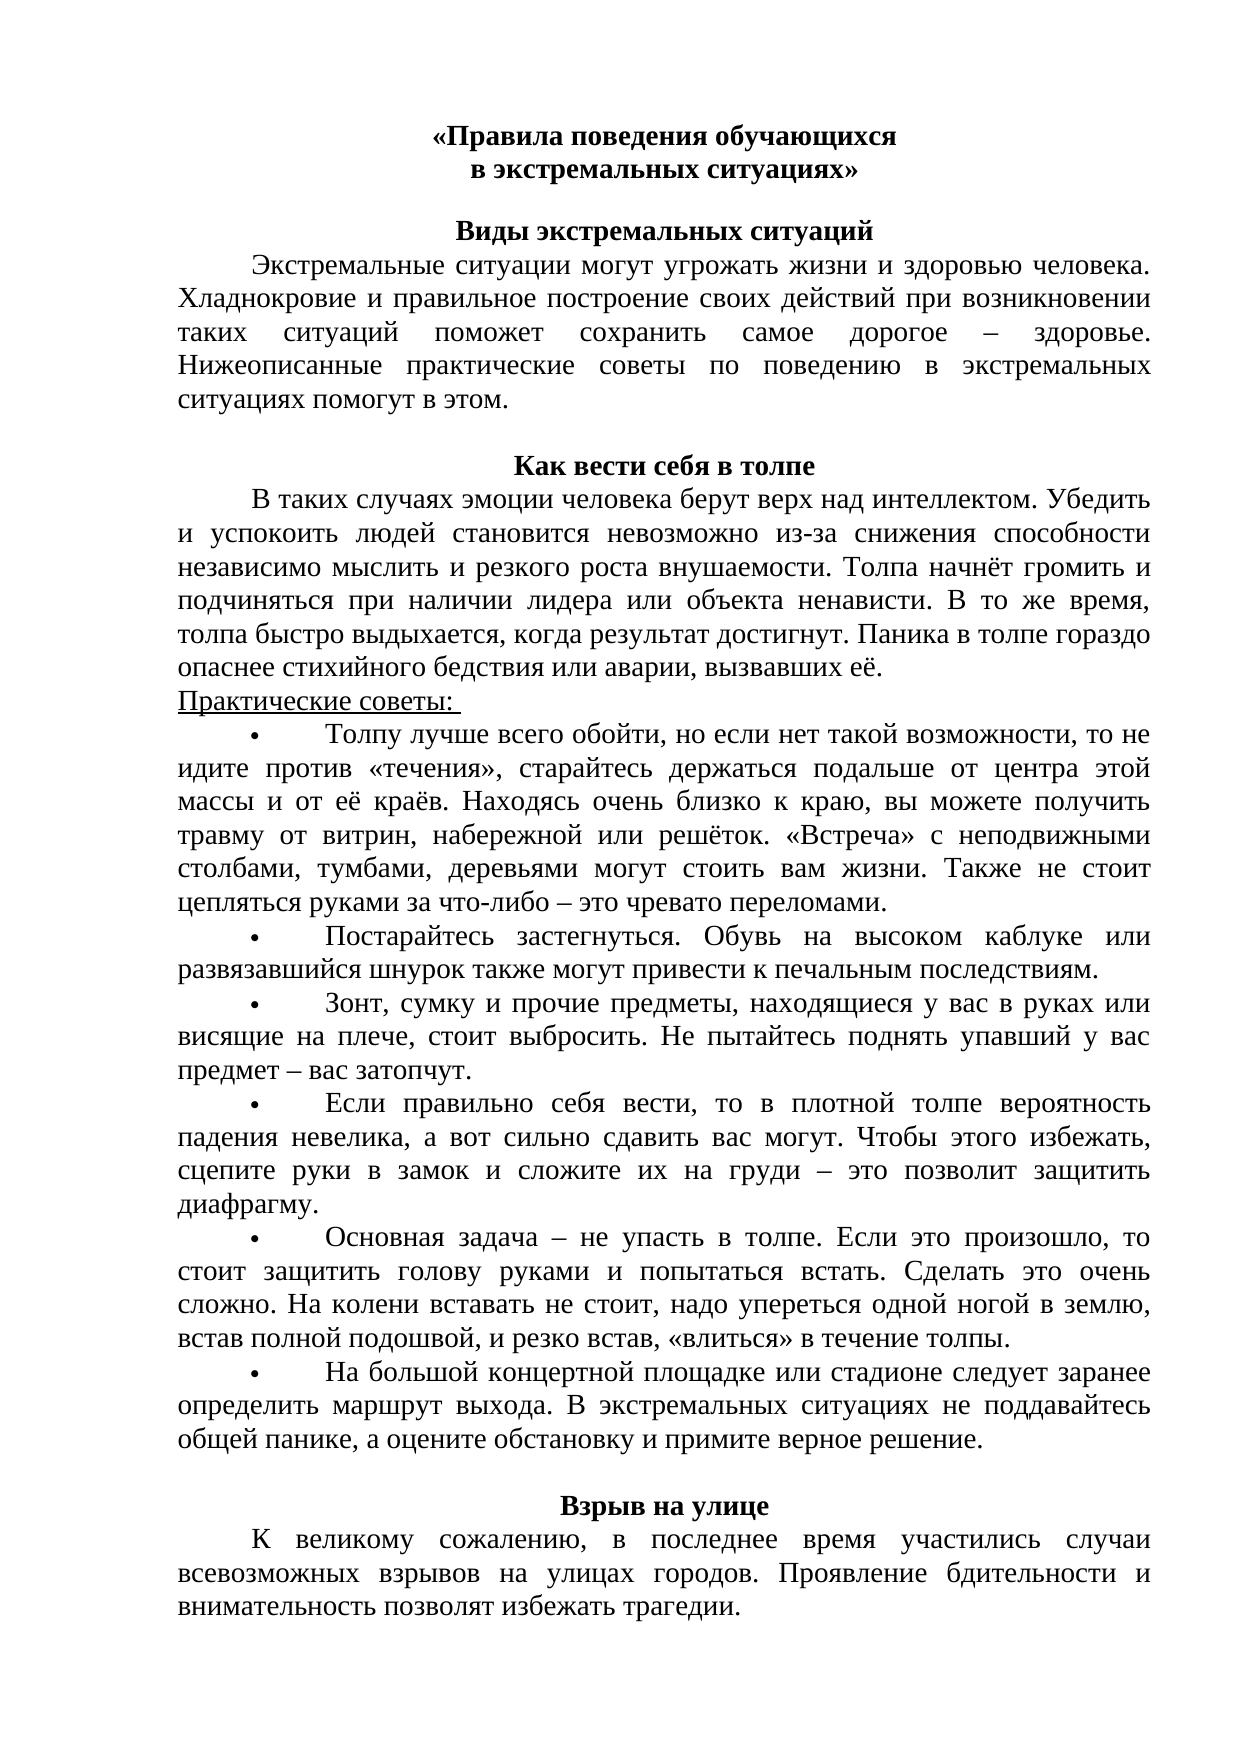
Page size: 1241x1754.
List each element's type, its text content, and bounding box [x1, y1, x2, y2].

text Виды экстремальных ситуаций [177, 213, 1152, 247]
text К великому сожалению, в последнее время участились случаи всевозможных взрывов на улицах городов. Проявление бдительности и внимательность позволят избежать трагедии. [177, 1521, 1152, 1622]
list Толпу лучше всего обойти, но если нет такой возможности, то не идите против «течения», старайтесь держаться подальше от центра этой массы и от её краёв. Находясь очень близко к краю, вы можете получить травму от витрин, набережной или решёток. «Встреча» с неподвижными столбами, тумбами, деревьями могут стоить вам жизни. Также не стоит цепляться руками за что-либо – это чревато переломами. [177, 716, 1152, 918]
list Зонт, сумку и прочие предметы, находящиеся у вас в руках или висящие на плече, стоит выбросить. Не пытайтесь поднять упавший у вас предмет – вас затопчут. [177, 985, 1152, 1085]
list Постарайтесь застегнуться. Обувь на высоком каблуке или развязавшийся шнурок также могут привести к печальным последствиям. [177, 918, 1152, 985]
text Практические советы: [177, 683, 1152, 716]
list На большой концертной площадке или стадионе следует заранее определить маршрут выхода. В экстремальных ситуациях не поддавайтесь общей панике, а оцените обстановку и примите верное решение. [177, 1354, 1152, 1454]
text Экстремальные ситуации могут угрожать жизни и здоровью человека. Хладнокровие и правильное построение своих действий при возникновении таких ситуаций поможет сохранить самое дорогое – здоровье. Нижеописанные практические советы по поведению в экстремальных ситуациях помогут в этом. [177, 247, 1152, 414]
text в экстремальных ситуациях» [177, 152, 1152, 213]
text Взрыв на улице [177, 1488, 1152, 1521]
text Как вести себя в толпе [177, 448, 1152, 482]
text «Правила поведения обучающихся [177, 118, 1152, 152]
list Если правильно себя вести, то в плотной толпе вероятность падения невелика, а вот сильно сдавить вас могут. Чтобы этого избежать, сцепите руки в замок и сложите их на груди – это позволит защитить диафрагму. [177, 1085, 1152, 1219]
text В таких случаях эмоции человека берут верх над интеллектом. Убедить и успокоить людей становится невозможно из-за снижения способности независимо мыслить и резкого роста внушаемости. Толпа начнёт громить и подчиняться при наличии лидера или объекта ненависти. В то же время, толпа быстро выдыхается, когда результат достигнут. Паника в толпе гораздо опаснее стихийного бедствия или аварии, вызвавших её. [177, 482, 1152, 683]
list Основная задача – не упасть в толпе. Если это произошло, то стоит защитить голову руками и попытаться встать. Сделать это очень сложно. На колени вставать не стоит, надо упереться одной ногой в землю, встав полной подошвой, и резко встав, «влиться» в течение толпы. [177, 1219, 1152, 1354]
